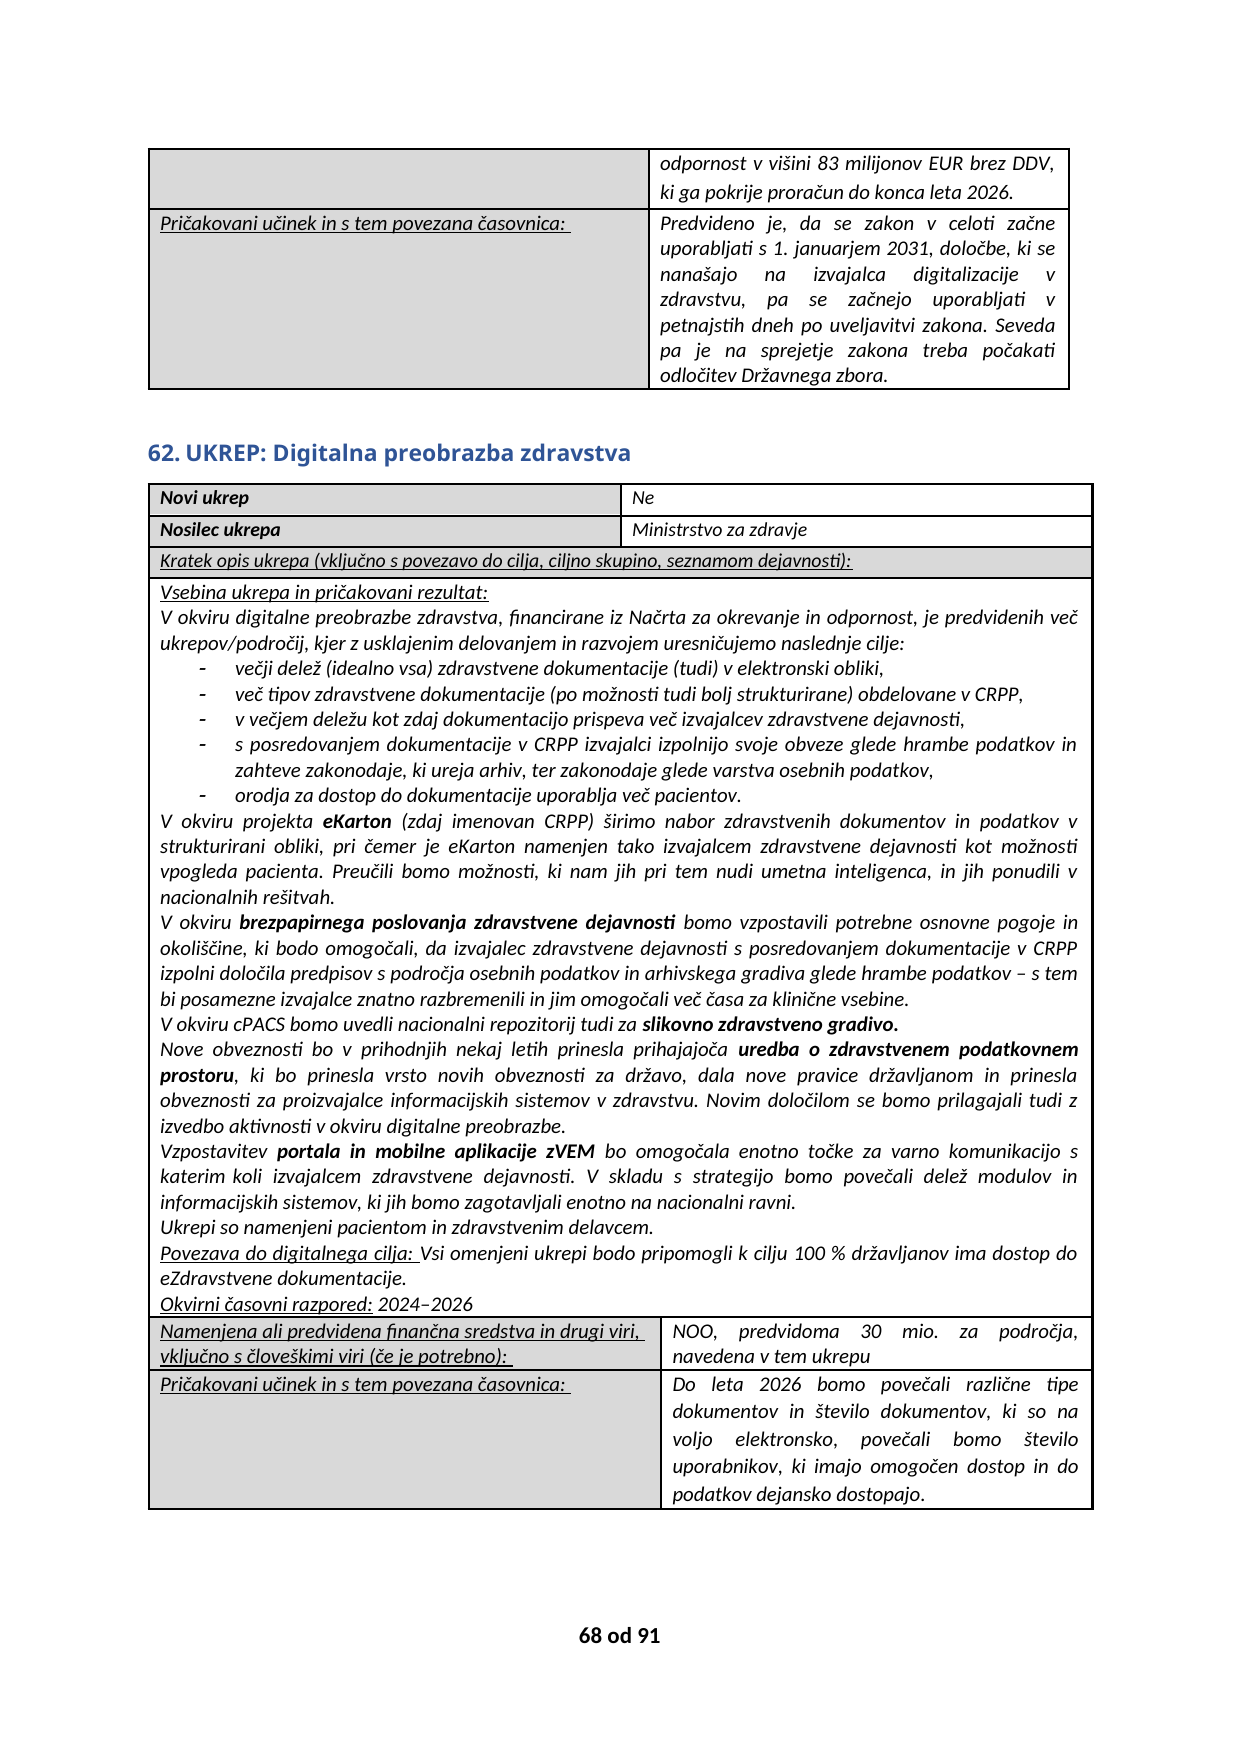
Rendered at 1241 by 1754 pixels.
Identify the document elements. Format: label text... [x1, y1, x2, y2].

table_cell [150, 150, 648, 208]
subtitle UKREP: Digitalna preobrazba zdravstva [148, 437, 1093, 468]
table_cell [650, 150, 1068, 208]
table_cell Do leta 2026 bomo povečali različne tipe dokumentov in število dokumentov, ki so na voljo elektronsko, povečali bomo število uporabnikov, ki imajo omogočen dostop in do podatkov dejansko dostopajo. [662, 1371, 1091, 1508]
table_cell Nosilec ukrepa [150, 517, 620, 546]
table_cell NOO, predvidoma 30 mio. za področja, navedena v tem ukrepu [662, 1318, 1091, 1369]
table_cell Ministrstvo za zdravje [622, 517, 1091, 546]
table_header Novi ukrep [150, 485, 620, 514]
table_header Ne [622, 485, 1091, 514]
table_cell Pričakovani učinek in s tem povezana časovnica: [150, 1371, 660, 1508]
table_cell Vsebina ukrepa in pričakovani rezultat: V okviru digitalne preobrazbe zdravstva, financirane iz Načrta za okrevanje in odpornost, je predvidenih več ukrepov/področij, kjer z usklajenim delovanjem in razvojem uresničujemo naslednje cilje: večji delež (idealno vsa) zdravstvene dokumentacije (tudi) v elektronski obliki, več tipov zdravstvene dokumentacije (po možnosti tudi bolj strukturirane) obdelovane v CRPP, v večjem deležu kot zdaj dokumentacijo prispeva več izvajalcev zdravstvene dejavnosti, s posredovanjem dokumentacije v CRPP izvajalci izpolnijo svoje obveze glede hrambe podatkov in zahteve zakonodaje, ki ureja arhiv, ter zakonodaje glede varstva osebnih podatkov, orodja za dostop do dokumentacije uporablja več pacientov. V okviru projekta eKarton (zdaj imenovan CRPP) širimo nabor zdravstvenih dokumentov in podatkov v strukturirani obliki, pri čemer je eKarton namenjen tako izvajalcem zdravstvene dejavnosti kot možnosti vpogleda pacienta. Preučili bomo možnosti, ki nam jih pri tem nudi umetna inteligenca, in jih ponudili v nacionalnih rešitvah. V okviru brezpapirnega poslovanja zdravstvene dejavnosti bomo vzpostavili potrebne osnovne pogoje in okoliščine, ki bodo omogočali, da izvajalec zdravstvene dejavnosti s posredovanjem dokumentacije v CRPP izpolni določila predpisov s področja osebnih podatkov in arhivskega gradiva glede hrambe podatkov – s tem bi posamezne izvajalce znatno razbremenili in jim omogočali več časa za klinične vsebine. V okviru cPACS bomo uvedli nacionalni repozitorij tudi za slikovno zdravstveno gradivo. Nove obveznosti bo v prihodnjih nekaj letih prinesla prihajajoča uredba o zdravstvenem podatkovnem prostoru, ki bo prinesla vrsto novih obveznosti za državo, dala nove pravice državljanom in prinesla obveznosti za proizvajalce informacijskih sistemov v zdravstvu. Novim določilom se bomo prilagajali tudi z izvedbo aktivnosti v okviru digitalne preobrazbe. Vzpostavitev portala in mobilne aplikacije zVEM bo omogočala enotno točke za varno komunikacijo s katerim koli izvajalcem zdravstvene dejavnosti. V skladu s strategijo bomo povečali delež modulov in informacijskih sistemov, ki jih bomo zagotavljali enotno na nacionalni ravni. Ukrepi so namenjeni pacientom in zdravstvenim delavcem. Povezava do digitalnega cilja: Vsi omenjeni ukrepi bodo pripomogli k cilju 100 % državljanov ima dostop do eZdravstvene dokumentacije. Okvirni časovni razpored: 2024–2026 [150, 579, 1091, 1316]
table_cell Kratek opis ukrepa (vključno s povezavo do cilja, ciljno skupino, seznamom dejavnosti): [150, 548, 1091, 577]
table_cell Namenjena ali predvidena finančna sredstva in drugi viri, vključno s človeškimi viri (če je potrebno): [150, 1318, 660, 1369]
table_cell Pričakovani učinek in s tem povezana časovnica: [150, 210, 648, 388]
table_cell Predvideno je, da se zakon v celoti začne uporabljati s 1. januarjem 2031, določbe, ki se nanašajo na izvajalca digitalizacije v zdravstvu, pa se začnejo uporabljati v petnajstih dneh po uveljavitvi zakona. Seveda pa je na sprejetje zakona treba počakati odločitev Državnega zbora. [650, 210, 1068, 388]
